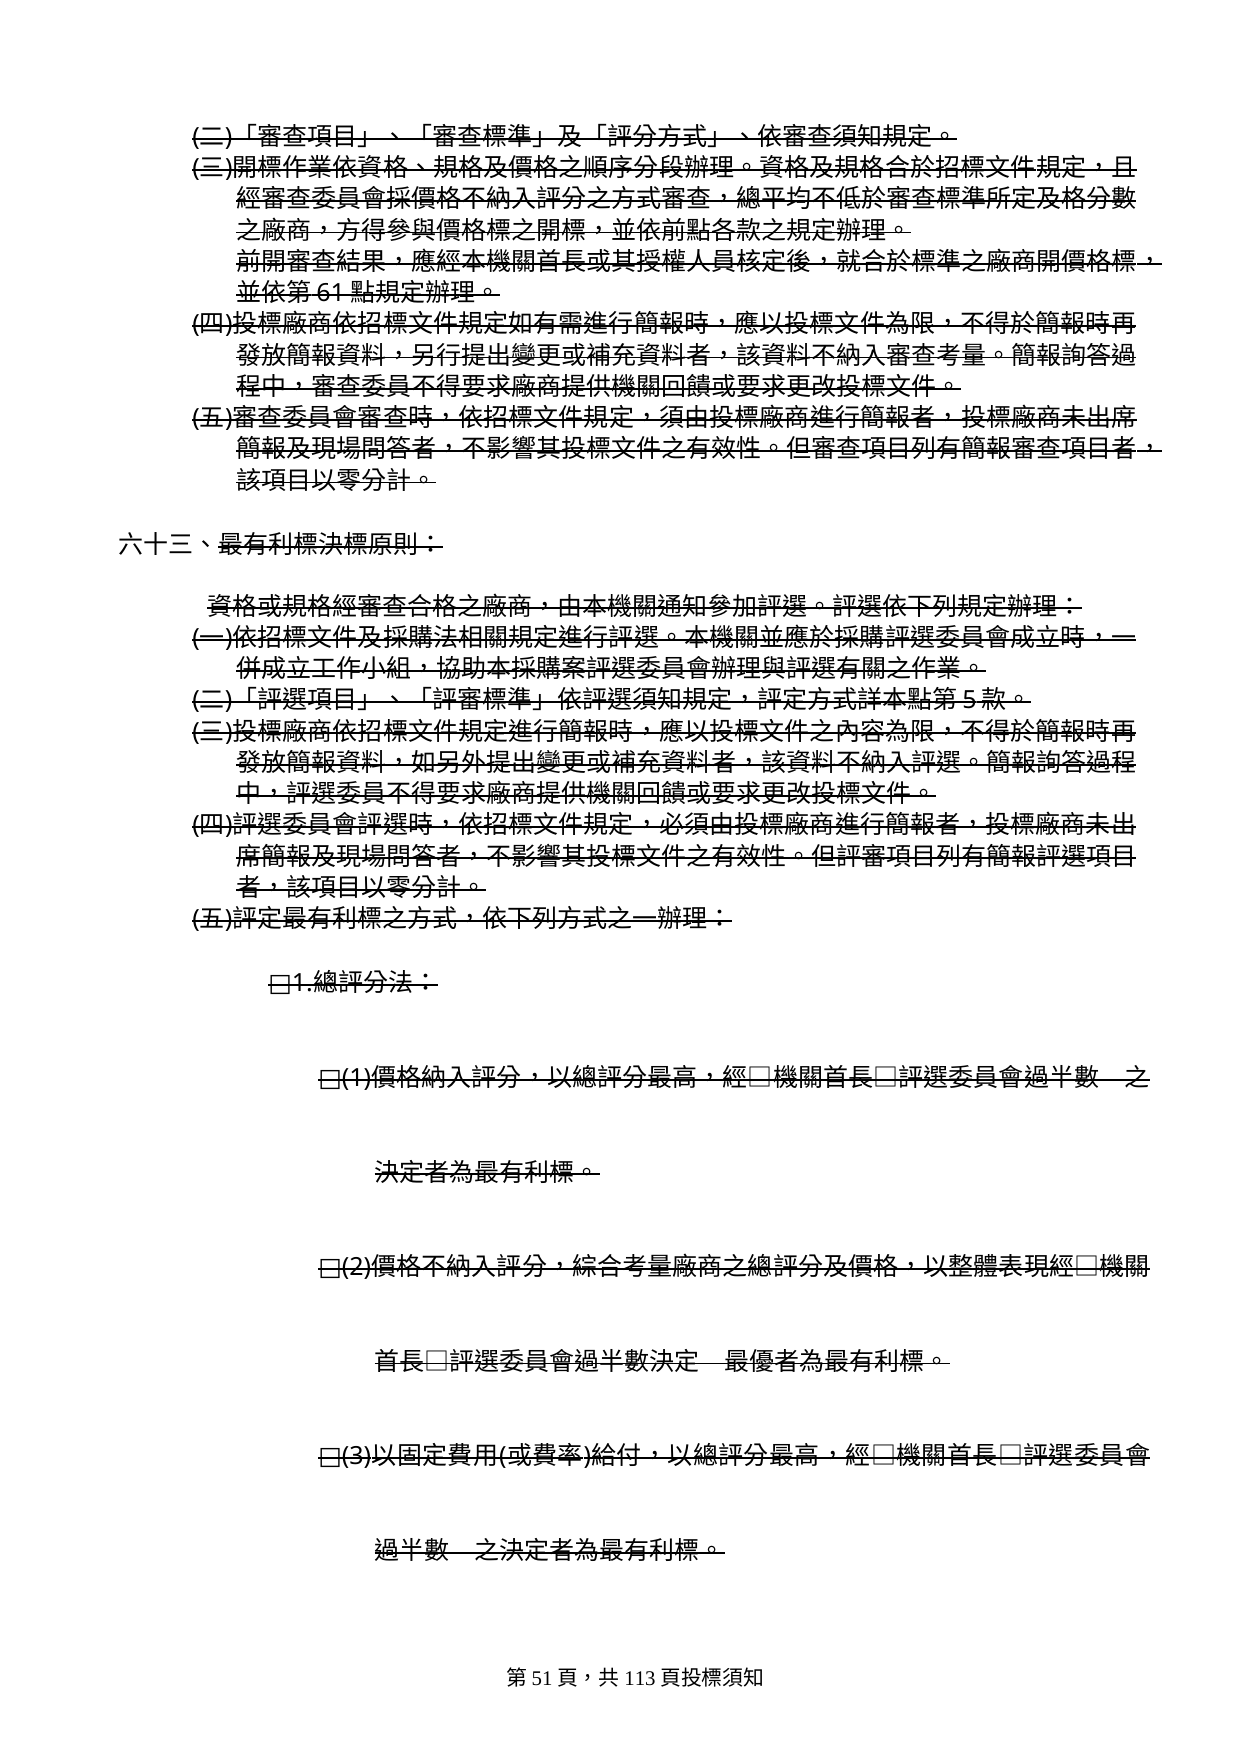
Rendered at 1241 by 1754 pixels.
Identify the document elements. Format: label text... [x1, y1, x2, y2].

text (四)評選委員會評選時，依招標文件規定，必須由投標廠商進行簡報者，投標廠商未出席簡報及現場問答者，不影響其投標文件之有效性。但評審項目列有簡報評選項目者，該項目以零分計。 [192, 809, 1137, 902]
text (五)審查委員會審查時，依招標文件規定，須由投標廠商進行簡報者，投標廠商未出席簡報及現場問答者，不影響其投標文件之有效性。但審查項目列有簡報審查項目者，該項目以零分計。 [192, 402, 1137, 419]
text (二)「審查項目」、「審查標準」及「評分方式」、依審查須知規定。 [192, 120, 1137, 152]
text (四)投標廠商依招標文件規定如有需進行簡報時，應以投標文件為限，不得於簡報時再發放簡報資料，另行提出變更或補充資料者，該資料不納入審查考量。簡報詢答過程中，審查委員不得要求廠商提供機關回饋或要求更改投標文件。 [192, 308, 1137, 402]
text □(3)以固定費用(或費率)給付，以總評分最高，經□機關首長□評選委員會過半數 之決定者為最有利標。 [318, 1407, 1152, 1596]
text (三)開標作業依資格、規格及價格之順序分段辦理。資格及規格合於招標文件規定，且經審查委員會採價格不納入評分之方式審查，總平均不低於審查標準所定及格分數之廠商，方得參與價格標之開標，並依前點各款之規定辦理。 [192, 170, 1137, 245]
text □(1)價格納入評分，以總評分最高，經□機關首長□評選委員會過半數 之決定者為最有利標。 [318, 1028, 1152, 1217]
text (二)「評選項目」、「評審標準」依評選須知規定，評定方式詳本點第5款。 [192, 684, 1137, 715]
text (五)評定最有利標之方式，依下列方式之一辦理： [192, 902, 1137, 934]
text (一)依招標文件及採購法相關規定進行評選。本機關並應於採購評選委員會成立時，一併成立工作小組，協助本採購案評選委員會辦理與評選有關之作業。 [192, 621, 1137, 684]
text □(2)價格不納入評分，綜合考量廠商之總評分及價格，以整體表現經□機關首長□評選委員會過半數決定 最優者為最有利標。 [318, 1217, 1152, 1407]
text (五)審查委員會審查時，依招標文件規定，須由投標廠商進行簡報者，投標廠商未出席簡報及現場問答者，不影響其投標文件之有效性。但審查項目列有簡報審查項目者，該項目以零分計。 [192, 421, 1137, 495]
text (三)投標廠商依招標文件規定進行簡報時，應以投標文件之內容為限，不得於簡報時再發放簡報資料，如另外提出變更或補充資料者，該資料不納入評選。簡報詢答過程中，評選委員不得要求廠商提供機關回饋或要求更改投標文件。 [192, 715, 1137, 809]
text 前開審查結果，應經本機關首長或其授權人員核定後，就合於標準之廠商開價格標，並依第61點規定辦理。 [236, 245, 1137, 308]
text (三)開標作業依資格、規格及價格之順序分段辦理。資格及規格合於招標文件規定，且經審查委員會採價格不納入評分之方式審查，總平均不低於審查標準所定及格分數之廠商，方得參與價格標之開標，並依前點各款之規定辦理。 [192, 152, 1137, 169]
text 六十三、最有利標決標原則： [118, 495, 1152, 590]
text 資格或規格經審查合格之廠商，由本機關通知參加評選。評選依下列規定辦理： [207, 590, 1152, 621]
text □1.總評分法： [268, 934, 1152, 1028]
